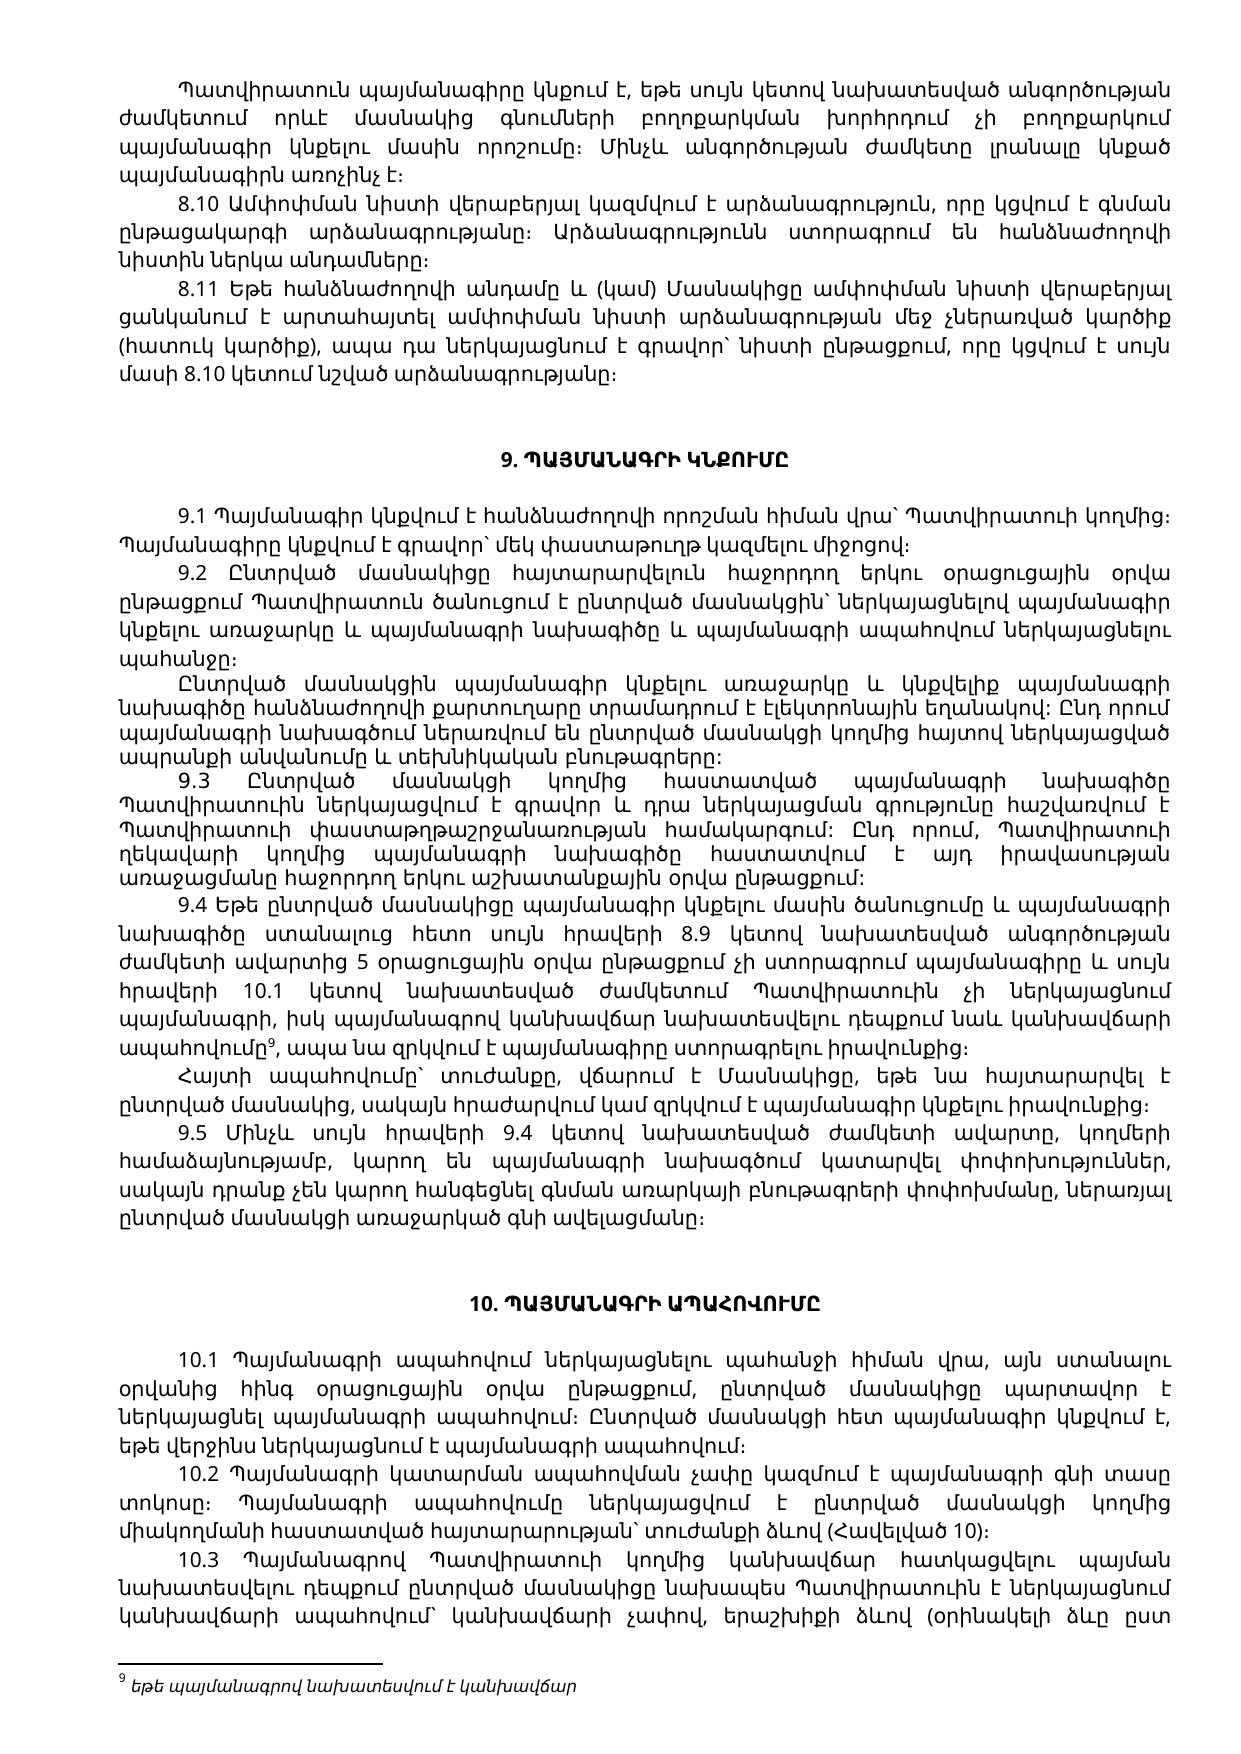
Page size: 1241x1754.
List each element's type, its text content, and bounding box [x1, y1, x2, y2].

text Պատվիրատուն պայմանագիրը կնքում է, եթե սույն կետով նախատեսված անգործության ժամկետում որևէ մասնակից գնումների բողոքարկման խորհրդում չի բողոքարկում պայմանագիր կնքելու մասին որոշումը։ Մինչև անգործության ժամկետը լրանալը կնքած պայմանագիրն առոչինչ է։ [118, 75, 1171, 189]
text 9.3 Ընտրված մասնակցի կողմից հաստատված պայմանագրի նախագիծը Պատվիրատուին ներկայացվում է գրավոր և դրա ներկայացման գրությունը հաշվառվում է Պատվիրատուի փաստաթղթաշրջանառության համակարգում: Ընդ որում, Պատվիրատուի ղեկավարի կողմից պայմանագրի նախագիծը հաստատվում է այդ իրավասության առաջացմանը հաջորդող երկու աշխատանքային օրվա ընթացքում: [118, 769, 1171, 891]
text 9.1 Պայմանագիր կնքվում է հանձնաժողովի որոշման հիման վրա` Պատվիրատուի կողմից։ Պայմանագիրը կնքվում է գրավոր` մեկ փաստաթուղթ կազմելու միջոցով։ [118, 502, 1171, 558]
text 10.2 Պայմանագրի կատարման ապահովման չափը կազմում է պայմանագրի գնի տասը տոկոսը։ Պայմանագրի ապահովումը ներկայացվում է ընտրված մասնակցի կողմից միակողմանի հաստատված հայտարարության` տուժանքի ձևով (Հավելված 10)։ [118, 1459, 1171, 1545]
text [118, 1545, 1171, 1630]
text Հայտի ապահովումը` տուժանքը, վճարում է Մասնակիցը, եթե նա հայտարարվել է ընտրված մասնակից, սակայն հրաժարվում կամ զրկվում է պայմանագիր կնքելու իրավունքից։ [118, 1061, 1171, 1118]
text 9.4 Եթե ընտրված մասնակիցը պայմանագիր կնքելու մասին ծանուցումը և պայմանագրի նախագիծը ստանալուց հետո սույն հրավերի 8.9 կետով նախատեսված անգործության ժամկետի ավարտից 5 օրացուցային օրվա ընթացքում չի ստորագրում պայմանագիրը և սույն հրավերի 10.1 կետով նախատեսված ժամկետում Պատվիրատուին չի ներկայացնում պայմանագրի, իսկ պայմանագրով կանխավճար նախատեսվելու դեպքում նաև կանխավճարի ապահովումը, ապա նա զրկվում է պայմանագիրը ստորագրելու իրավունքից։ [118, 891, 1171, 1061]
text Ընտրված մասնակցին պայմանագիր կնքելու առաջարկը և կնքվելիք պայմանագրի նախագիծը հանձնաժողովի քարտուղարը տրամադրում է էլեկտրոնային եղանակով: Ընդ որում պայմանագրի նախագծում ներառվում են ընտրված մասնակցի կողմից հայտով ներկայացված ապրանքի անվանումը և տեխնիկական բնութագրերը: [118, 672, 1171, 769]
text 10. ՊԱՅՄԱՆԱԳՐԻ ԱՊԱՀՈՎՈՒՄԸ [118, 1289, 1171, 1317]
text 8.11 Եթե հանձնաժողովի անդամը և (կամ) Մասնակիցը ամփոփման նիստի վերաբերյալ ցանկանում է արտահայտել ամփոփման նիստի արձանագրության մեջ չներառված կարծիք (հատուկ կարծիք), ապա դա ներկայացնում է գրավոր` նիստի ընթացքում, որը կցվում է սույն մասի 8.10 կետում նշված արձանագրությանը։ [118, 274, 1171, 388]
text 9.2 Ընտրված մասնակիցը հայտարարվելուն հաջորդող երկու օրացուցային օրվա ընթացքում Պատվիրատուն ծանուցում է ընտրված մասնակցին` ներկայացնելով պայմանագիր կնքելու առաջարկը և պայմանագրի նախագիծը և պայմանագրի ապահովում ներկայացնելու պահանջը։ [118, 558, 1171, 672]
text 9.5 Մինչև սույն հրավերի 9.4 կետով նախատեսված ժամկետի ավարտը, կողմերի համաձայնությամբ, կարող են պայմանագրի նախագծում կատարվել փոփոխություններ, սակայն դրանք չեն կարող հանգեցնել գնման առարկայի բնութագրերի փոփոխմանը, ներառյալ ընտրված մասնակցի առաջարկած գնի ավելացմանը։ [118, 1118, 1171, 1232]
text 9. ՊԱՅՄԱՆԱԳՐԻ ԿՆՔՈՒՄԸ [118, 445, 1171, 473]
text 8.10 Ամփոփման նիստի վերաբերյալ կազմվում է արձանագրություն, որը կցվում է գնման ընթացակարգի արձանագրությանը։ Արձանագրությունն ստորագրում են հանձնաժողովի նիստին ներկա անդամները։ [118, 189, 1171, 274]
text 10.1 Պայմանագրի ապահովում ներկայացնելու պահանջի հիման վրա, այն ստանալու օրվանից հինգ օրացուցային օրվա ընթացքում, ընտրված մասնակիցը պարտավոր է ներկայացնել պայմանագրի ապահովում։ Ընտրված մասնակցի հետ պայմանագիր կնքվում է, եթե վերջինս ներկայացնում է պայմանագրի ապահովում։ [118, 1346, 1171, 1459]
